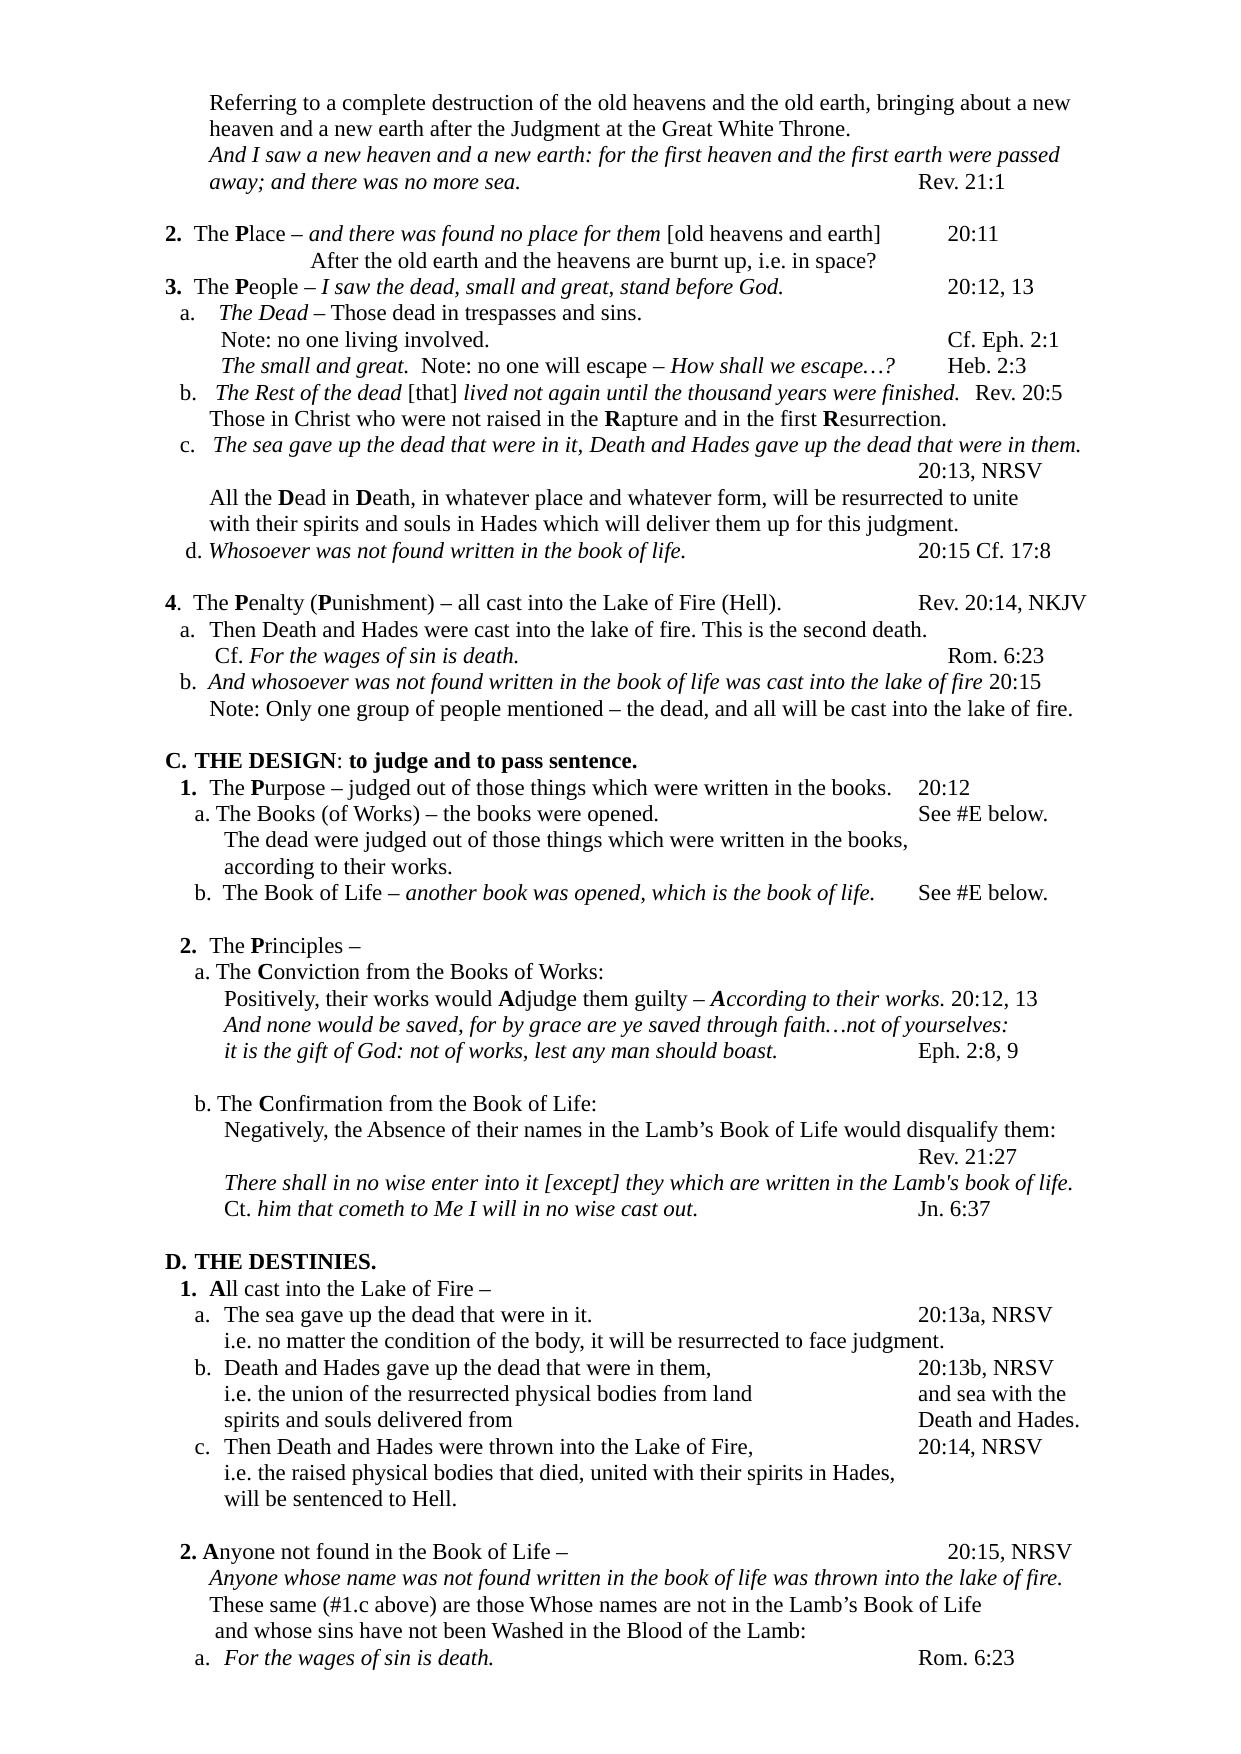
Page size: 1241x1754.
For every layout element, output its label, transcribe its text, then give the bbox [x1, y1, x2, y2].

text 1. All cast into the Lake of Fire – [179, 1274, 1090, 1301]
text Referring to a complete destruction of the old heavens and the old earth, bringing about a new heaven and a new earth after the Judgment at the Great White Throne. [179, 89, 1090, 141]
text 2. The Place – and there was found no place for them [old heavens and earth] 20:11 After the old earth and the heavens are burnt up, i.e. in space? [165, 220, 1090, 273]
text a. The Dead – Those dead in trespasses and sins. [179, 299, 1090, 326]
text Anyone whose name was not found written in the book of life was thrown into the lake of fire. [209, 1564, 1090, 1591]
text Positively, their works would Adjudge them guilty – According to their works. 20:12, 13 [194, 985, 1090, 1011]
text c. Then Death and Hades were thrown into the Lake of Fire, 20:14, NRSV [194, 1433, 1090, 1459]
text Those in Christ who were not raised in the Rapture and in the first Resurrection. [179, 405, 1090, 431]
text And none would be saved, for by grace are ye saved through faith…not of yourselves: [194, 1011, 1090, 1037]
text 3. The People – I saw the dead, small and great, stand before God. 20:12, 13 [165, 273, 1090, 299]
text The small and great. Note: no one will escape – How shall we escape…? Heb. 2:3 [179, 352, 1090, 378]
text it is the gift of God: not of works, lest any man should boast. Eph. 2:8, 9 [194, 1037, 1090, 1064]
text with their spirits and souls in Hades which will deliver them up for this judgment. [179, 510, 1090, 537]
text according to their works. [165, 853, 1090, 879]
text 2. Anyone not found in the Book of Life – 20:15, NRSV [179, 1538, 1090, 1564]
text And I saw a new heaven and a new earth: for the first heaven and the first earth were passed away; and there was no more sea. Rev. 21:1 [179, 141, 1090, 194]
text b. The Rest of the dead [that] lived not again until the thousand years were finished. Rev. 20:5 [179, 378, 1090, 405]
text b. The Book of Life – another book was opened, which is the book of life. See #E below. [165, 879, 1090, 906]
text Note: Only one group of people mentioned – the dead, and all will be cast into the lake of fire. [179, 695, 1090, 721]
text Negatively, the Absence of their names in the Lamb’s Book of Life would disqualify them: Rev. 21:27 [150, 1116, 1090, 1169]
text c. The sea gave up the dead that were in it, Death and Hades gave up the dead that were in them. 20:13, NRSV [179, 431, 1090, 484]
text and whose sins have not been Washed in the Blood of the Lamb: [150, 1617, 1090, 1643]
text 1. The Purpose – judged out of those things which were written in the books. 20:12 [179, 774, 1090, 800]
text Note: no one living involved. Cf. Eph. 2:1 [179, 326, 1090, 352]
text i.e. the raised physical bodies that died, united with their spirits in Hades, [194, 1459, 1090, 1485]
text a. The Books (of Works) – the books were opened. See #E below. [165, 800, 1090, 827]
text a. Then Death and Hades were cast into the lake of fire. This is the second death. [179, 616, 1090, 642]
text All the Dead in Death, in whatever place and whatever form, will be resurrected to unite [179, 484, 1090, 510]
text b. The Confirmation from the Book of Life: [194, 1090, 1090, 1116]
text a. The Conviction from the Books of Works: [194, 958, 1090, 985]
text Ct. him that cometh to Me I will in no wise cast out. Jn. 6:37 [150, 1196, 1090, 1222]
text There shall in no wise enter into it [except] they which are written in the Lamb's book of life. [150, 1169, 1090, 1196]
text i.e. the union of the resurrected physical bodies from land and sea with the spirits and souls delivered from Death and Hades. [194, 1380, 1090, 1433]
text 2. The Principles – [179, 932, 1090, 958]
text These same (#1.c above) are those Whose names are not in the Lamb’s Book of Life [150, 1591, 1090, 1617]
text b. And whosoever was not found written in the book of life was cast into the lake of fire 20:15 [179, 668, 1090, 695]
text a. The sea gave up the dead that were in it. 20:13a, NRSV [194, 1301, 1090, 1327]
text will be sentenced to Hell. [194, 1485, 1090, 1512]
text a. For the wages of sin is death. Rom. 6:23 [194, 1643, 1090, 1670]
text b. Death and Hades gave up the dead that were in them, 20:13b, NRSV [194, 1354, 1090, 1380]
text C. THE DESIGN: to judge and to pass sentence. [165, 747, 1090, 774]
text i.e. no matter the condition of the body, it will be resurrected to face judgment. [194, 1327, 1090, 1354]
text 4. The Penalty (Punishment) – all cast into the Lake of Fire (Hell). Rev. 20:14, NKJV [165, 589, 1090, 616]
text Cf. For the wages of sin is death. Rom. 6:23 [179, 642, 1090, 668]
text D. THE DESTINIES. [165, 1248, 1090, 1274]
text The dead were judged out of those things which were written in the books, [165, 827, 1090, 853]
text d. Whosoever was not found written in the book of life. 20:15 Cf. 17:8 [179, 537, 1090, 563]
